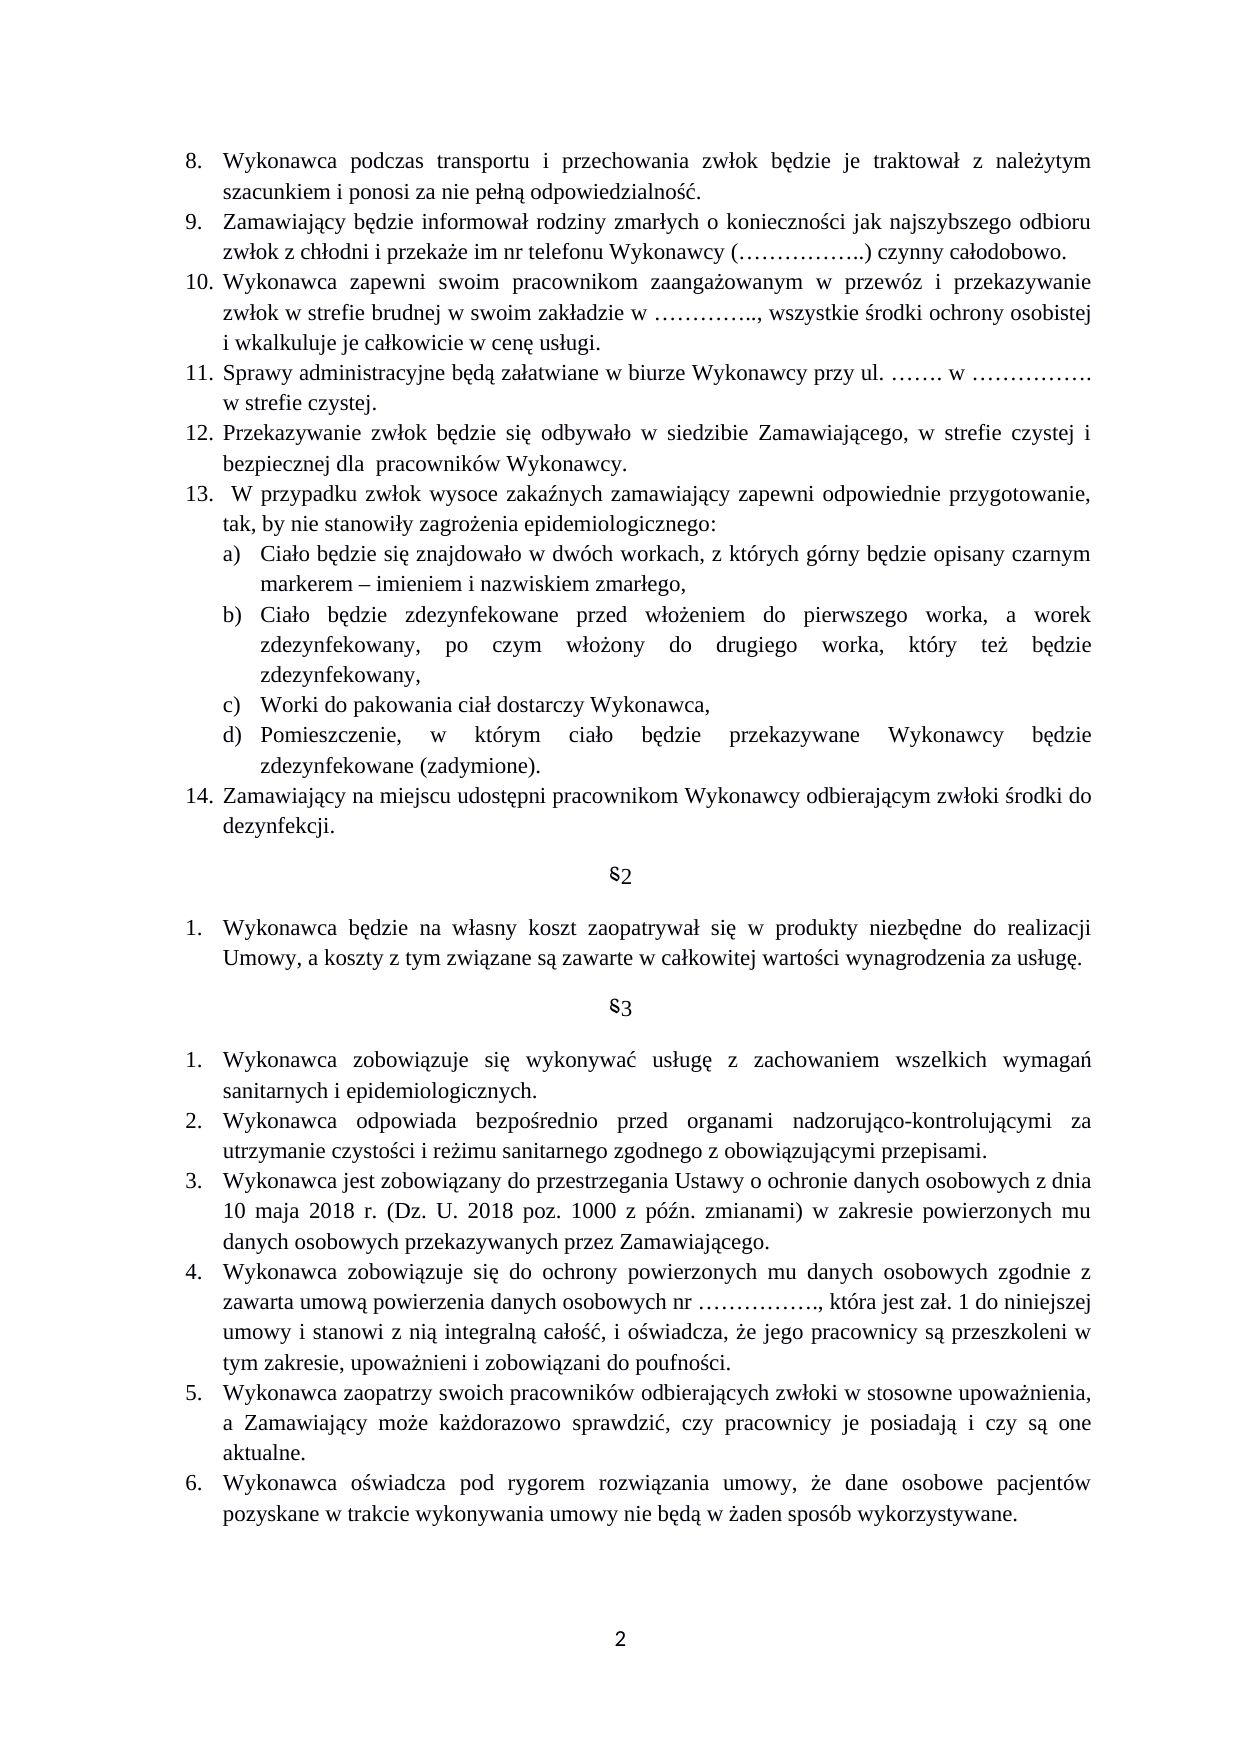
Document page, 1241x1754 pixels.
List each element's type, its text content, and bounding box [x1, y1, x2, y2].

list Pomieszczenie, w którym ciało będzie przekazywane Wykonawcy będzie zdezynfekowane (zadymione). [223, 722, 1093, 778]
list Przekazywanie zwłok będzie się odbywało w siedzibie Zamawiającego, w strefie czystej i bezpiecznej dla pracowników Wykonawcy. [185, 419, 1093, 476]
list Wykonawca zobowiązuje się wykonywać usługę z zachowaniem wszelkich wymagań sanitarnych i epidemiologicznych. [185, 1047, 1093, 1103]
list Ciało będzie się znajdowało w dwóch workach, z których górny będzie opisany czarnym markerem – imieniem i nazwiskiem zmarłego, [223, 540, 1093, 597]
list Wykonawca zaopatrzy swoich pracowników odbierających zwłoki w stosowne upoważnienia, a Zamawiający może każdorazowo sprawdzić, czy pracownicy je posiadają i czy są one aktualne. [185, 1379, 1093, 1466]
list Wykonawca podczas transportu i przechowania zwłok będzie je traktował z należytym szacunkiem i ponosi za nie pełną odpowiedzialność. [185, 148, 1093, 204]
list Wykonawca odpowiada bezpośrednio przed organami nadzorująco-kontrolującymi za utrzymanie czystości i reżimu sanitarnego zgodnego z obowiązującymi przepisami. [185, 1107, 1093, 1163]
list W przypadku zwłok wysoce zakaźnych zamawiający zapewni odpowiednie przygotowanie, tak, by nie stanowiły zagrożenia epidemiologicznego: [185, 480, 1093, 536]
list Wykonawca zobowiązuje się do ochrony powierzonych mu danych osobowych zgodnie z zawarta umową powierzenia danych osobowych nr ……………., która jest zał. 1 do niniejszej umowy i stanowi z nią integralną całość, i oświadcza, że jego pracownicy są przeszkoleni w tym zakresie, upoważnieni i zobowiązani do poufności. [185, 1258, 1093, 1375]
list Ciało będzie zdezynfekowane przed włożeniem do pierwszego worka, a worek zdezynfekowany, po czym włożony do drugiego worka, który też będzie zdezynfekowany, [223, 601, 1093, 687]
list Zamawiający na miejscu udostępni pracownikom Wykonawcy odbierającym zwłoki środki do dezynfekcji. [185, 782, 1093, 838]
list Wykonawca będzie na własny koszt zaopatrywał się w produkty niezbędne do realizacji Umowy, a koszty z tym związane są zawarte w całkowitej wartości wynagrodzenia za usługę. [185, 914, 1093, 971]
text ⸹2 [148, 863, 1093, 889]
list Wykonawca zapewni swoim pracownikom zaangażowanym w przewóz i przekazywanie zwłok w strefie brudnej w swoim zakładzie w ………….., wszystkie środki ochrony osobistej i wkalkuluje je całkowicie w cenę usługi. [185, 268, 1093, 355]
text ⸹3 [148, 996, 1093, 1022]
list Sprawy administracyjne będą załatwiane w biurze Wykonawcy przy ul. ……. w ……………. w strefie czystej. [185, 359, 1093, 416]
list Wykonawca oświadcza pod rygorem rozwiązania umowy, że dane osobowe pacjentów pozyskane w trakcie wykonywania umowy nie będą w żaden sposób wykorzystywane. [185, 1469, 1093, 1526]
list Wykonawca jest zobowiązany do przestrzegania Ustawy o ochronie danych osobowych z dnia 10 maja 2018 r. (Dz. U. 2018 poz. 1000 z późn. zmianami) w zakresie powierzonych mu danych osobowych przekazywanych przez Zamawiającego. [185, 1167, 1093, 1254]
list Zamawiający będzie informował rodziny zmarłych o konieczności jak najszybszego odbioru zwłok z chłodni i przekaże im nr telefonu Wykonawcy (……………..) czynny całodobowo. [185, 208, 1093, 264]
list Worki do pakowania ciał dostarczy Wykonawca, [223, 691, 1093, 718]
